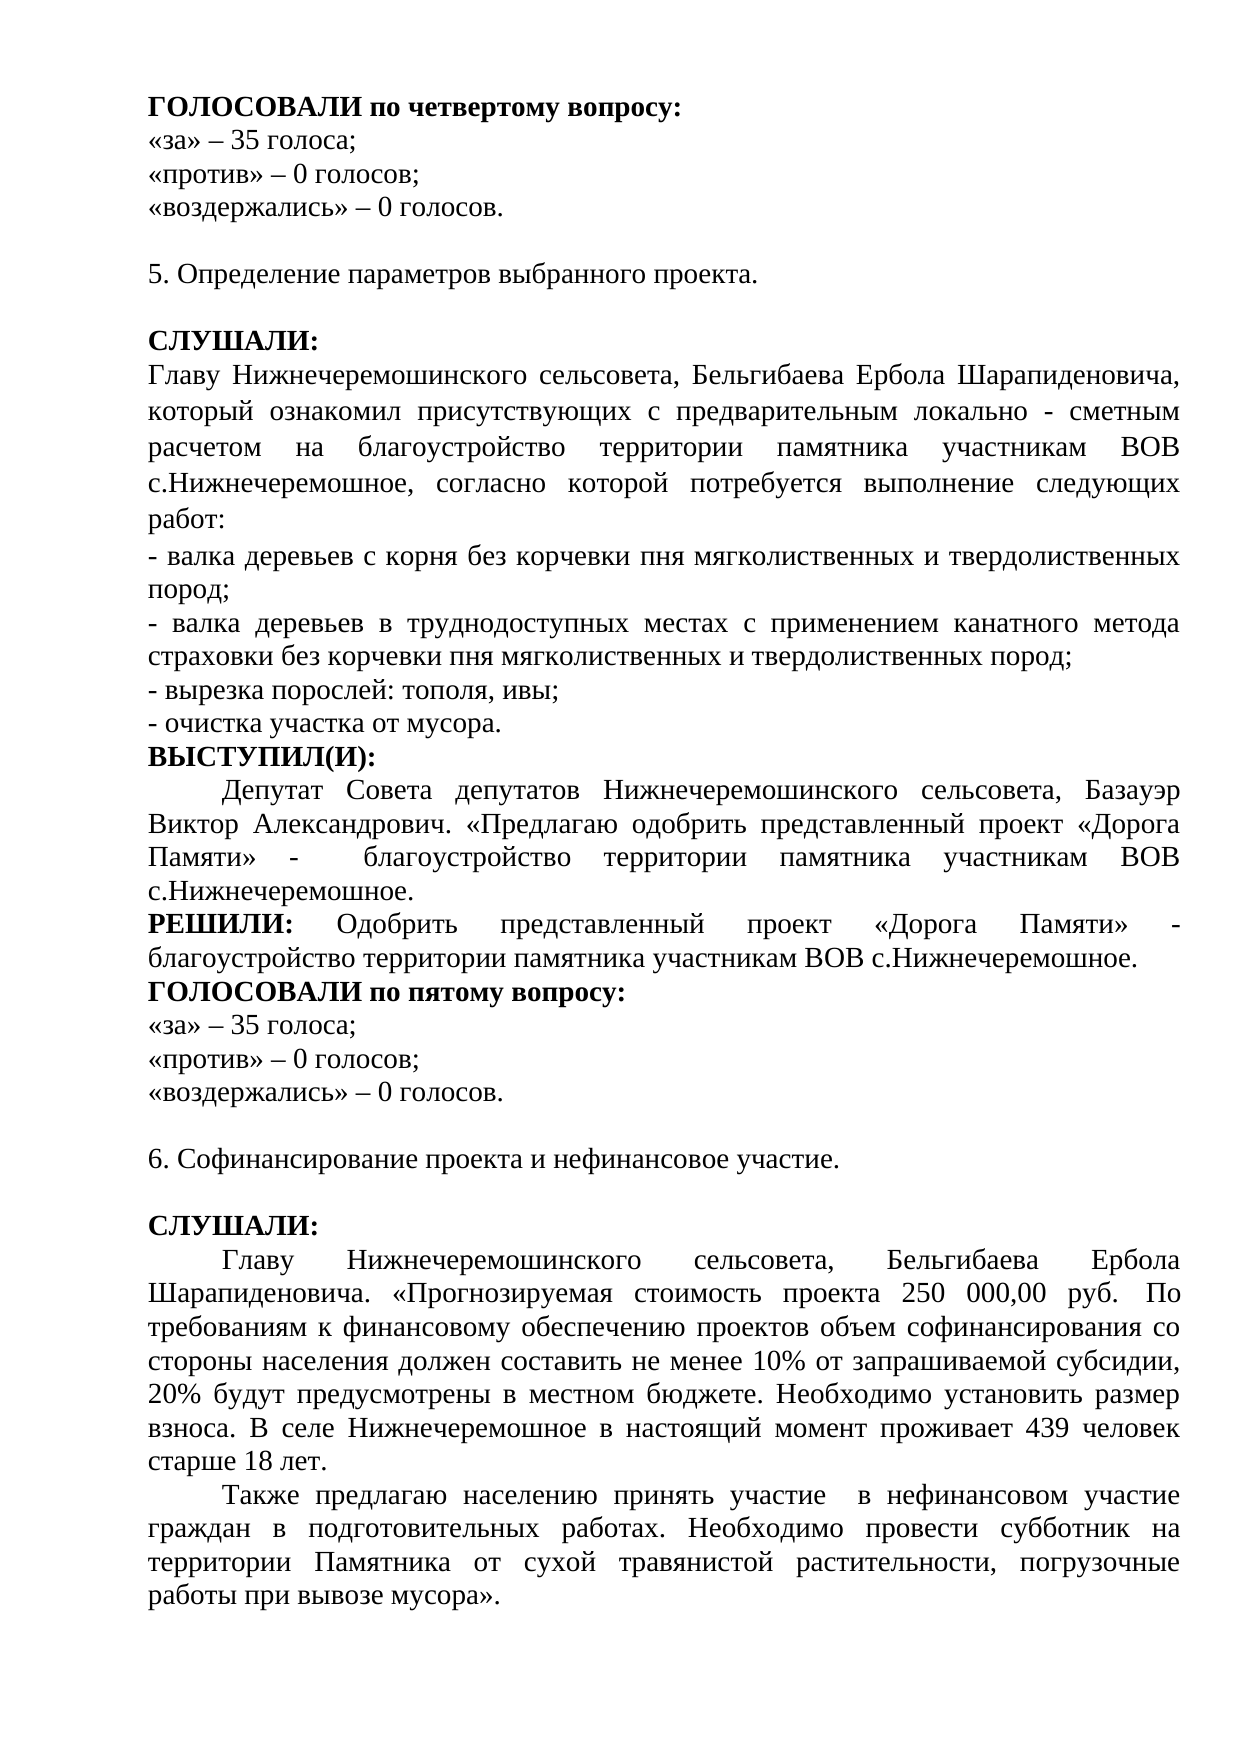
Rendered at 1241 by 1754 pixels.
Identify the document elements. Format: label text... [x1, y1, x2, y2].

text - валка деревьев в труднодоступных местах с применением канатного метода страховки без корчевки пня мягколиственных и твердолиственных пород; [148, 605, 1181, 672]
text СЛУШАЛИ: [148, 1208, 1181, 1242]
text Депутат Совета депутатов Нижнечеремошинского сельсовета, Базауэр Виктор Александрович. «Предлагаю одобрить представленный проект «Дорога Памяти» - благоустройство территории памятника участникам ВОВ с.Нижнечеремошное. [148, 772, 1181, 907]
text - валка деревьев с корня без корчевки пня мягколиственных и твердолиственных пород; [148, 538, 1181, 605]
text - очистка участка от мусора. [148, 705, 1181, 739]
text СЛУШАЛИ: [148, 323, 1181, 357]
text - вырезка порослей: тополя, ивы; [148, 672, 1181, 705]
text РЕШИЛИ: Одобрить представленный проект «Дорога Памяти» - благоустройство территории памятника участникам ВОВ с.Нижнечеремошное. [148, 907, 1181, 974]
text 6. Софинансирование проекта и нефинансовое участие. [148, 1141, 1181, 1175]
text «за» – 35 голоса; [148, 1007, 1181, 1041]
text ВЫСТУПИЛ(И): [148, 739, 1181, 772]
text ГОЛОСОВАЛИ по четвертому вопросу: [148, 89, 1181, 122]
text 5. Определение параметров выбранного проекта. [148, 256, 1181, 290]
text «воздержались» – 0 голосов. [148, 1074, 1181, 1108]
text Также предлагаю населению принять участие в нефинансовом участие граждан в подготовительных работах. Необходимо провести субботник на территории Памятника от сухой травянистой растительности, погрузочные работы при вывозе мусора». [148, 1477, 1181, 1611]
text Главу Нижнечеремошинского сельсовета, Бельгибаева Ербола Шарапиденовича. «Прогнозируемая стоимость проекта 250 000,00 руб. По требованиям к финансовому обеспечению проектов объем софинансирования со стороны населения должен составить не менее 10% от запрашиваемой субсидии, 20% будут предусмотрены в местном бюджете. Необходимо установить размер взноса. В селе Нижнечеремошное в настоящий момент проживает 439 человек старше 18 лет. [148, 1242, 1181, 1477]
text ГОЛОСОВАЛИ по пятому вопросу: [148, 974, 1181, 1007]
text «против» – 0 голосов; [148, 1041, 1181, 1074]
text «за» – 35 голоса; [148, 122, 1181, 156]
text «воздержались» – 0 голосов. [148, 189, 1181, 223]
text Главу Нижнечеремошинского сельсовета, Бельгибаева Ербола Шарапиденовича, который ознакомил присутствующих с предварительным локально - сметным расчетом на благоустройство территории памятника участникам ВОВ с.Нижнечеремошное, согласно которой потребуется выполнение следующих работ: [148, 357, 1181, 535]
text «против» – 0 голосов; [148, 156, 1181, 189]
